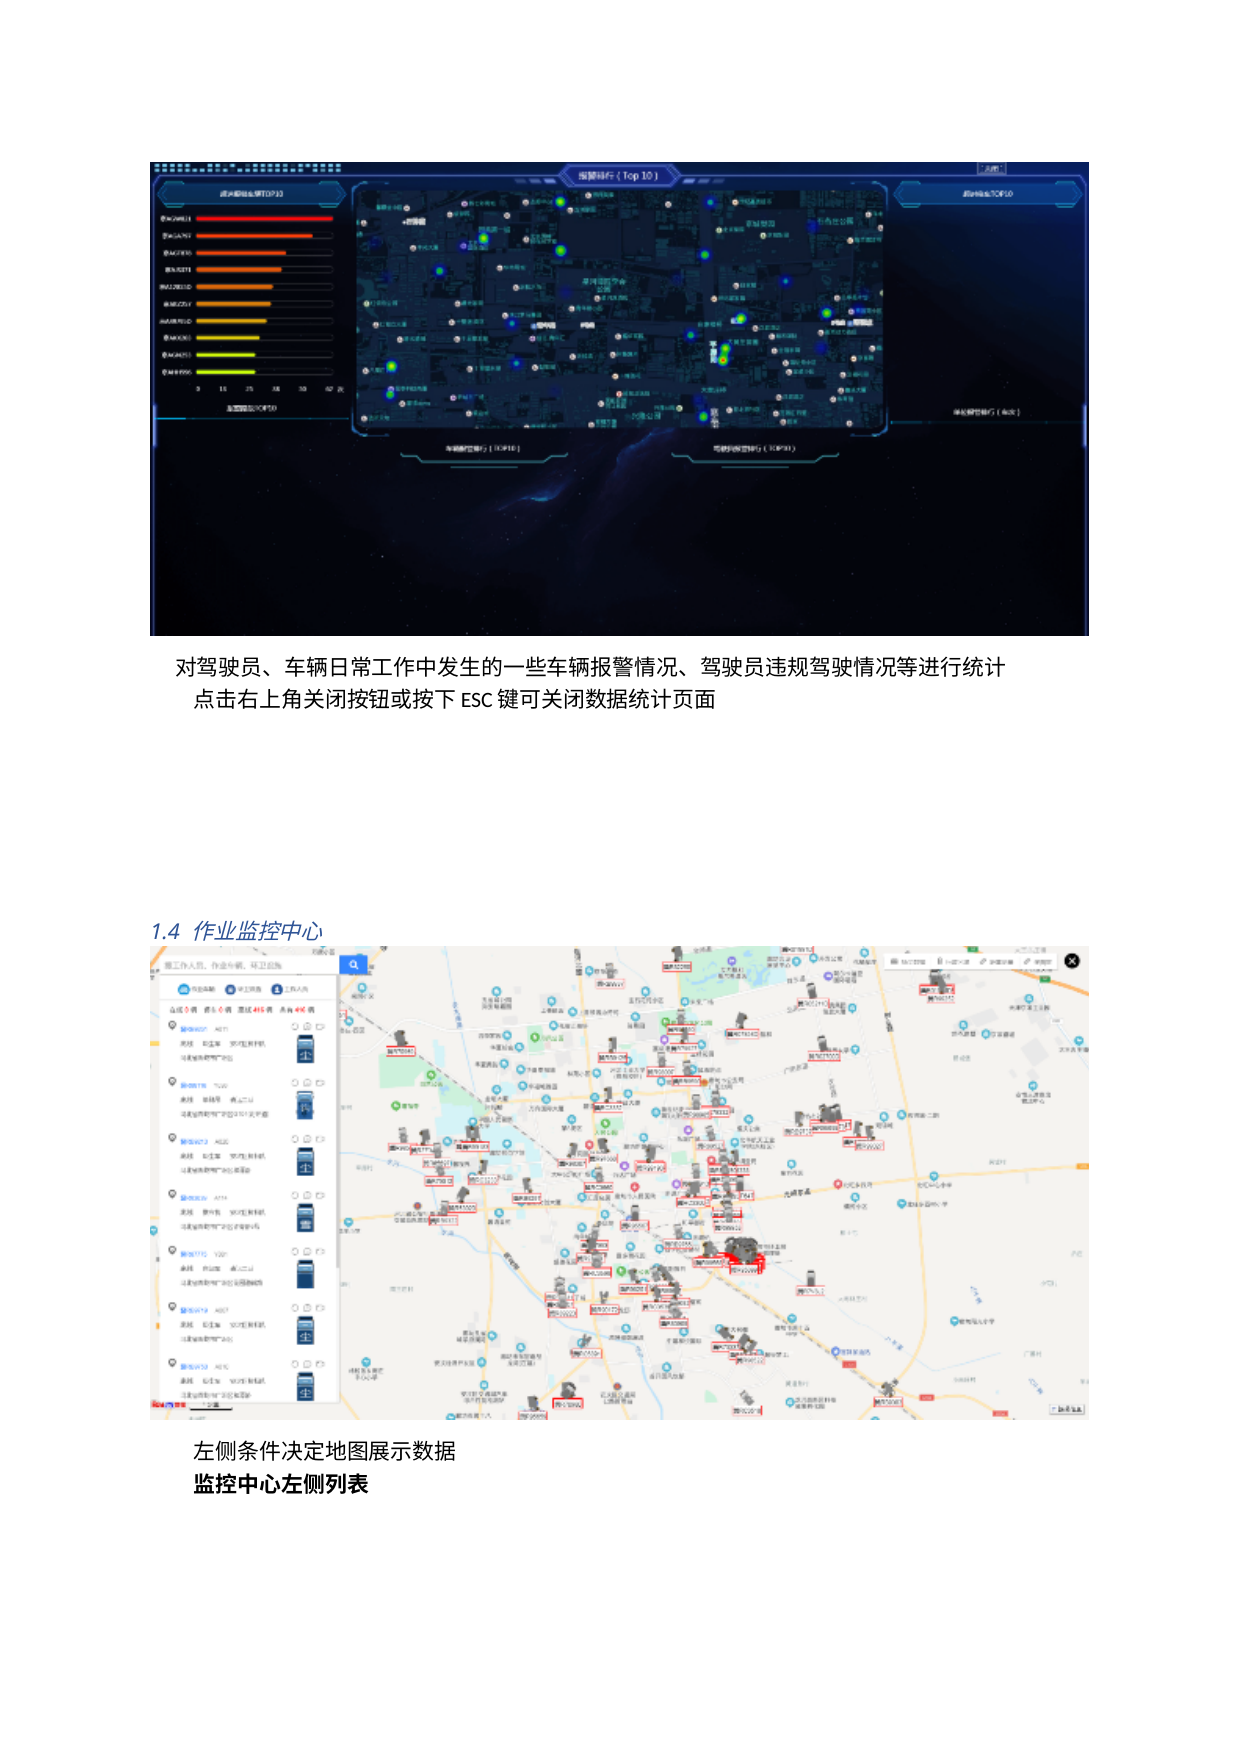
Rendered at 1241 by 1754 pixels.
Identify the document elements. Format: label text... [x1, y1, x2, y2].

picture [150, 946, 1089, 1420]
text 对驾驶员、车辆日常工作中发生的一些车辆报警情况、驾驶员违规驾驶情况等进行统计 [150, 649, 1090, 682]
text 监控中心左侧列表 [150, 1466, 1090, 1499]
text 点击右上角关闭按钮或按下ESC键可关闭数据统计页面 [150, 682, 1090, 714]
picture [150, 162, 1089, 636]
text 左侧条件决定地图展示数据 [150, 1434, 1090, 1466]
subtitle 1.4 作业监控中心 [150, 914, 1090, 946]
